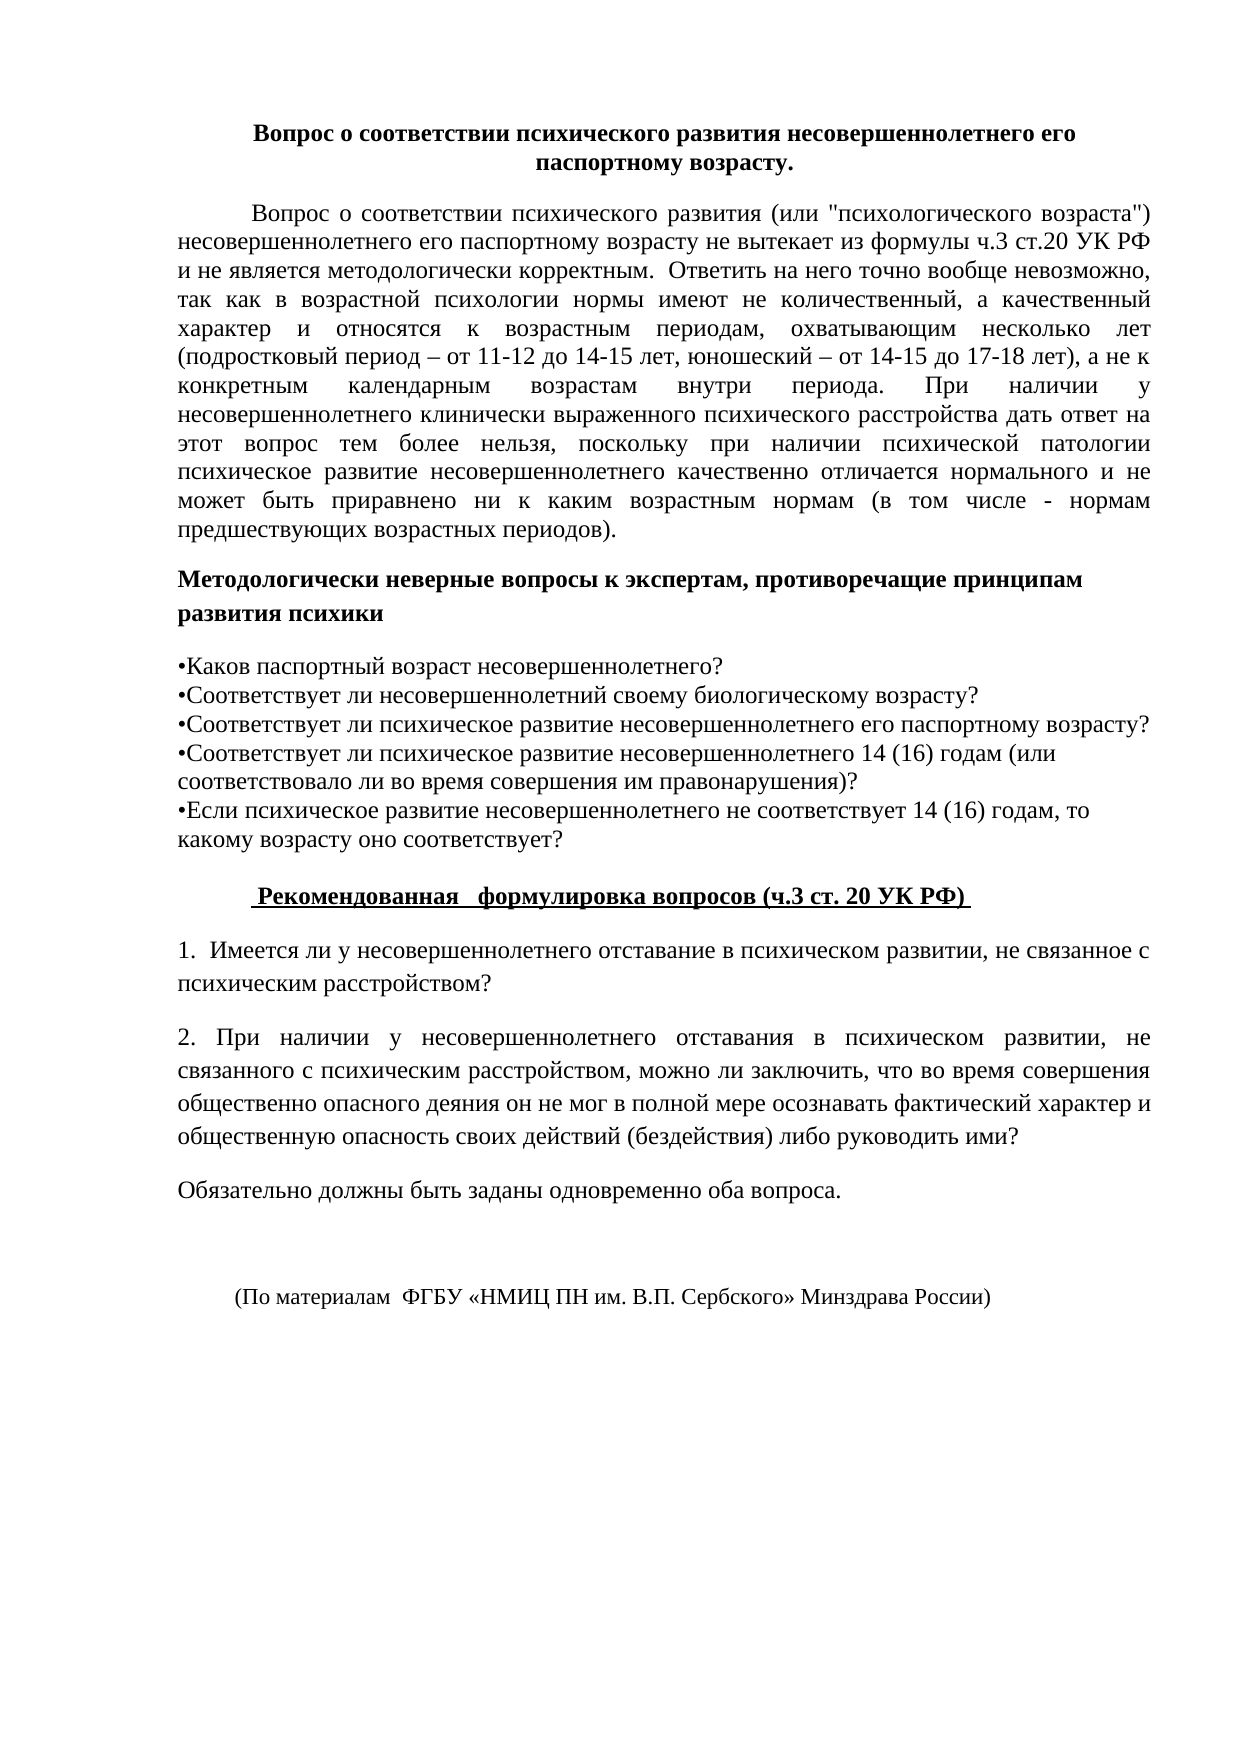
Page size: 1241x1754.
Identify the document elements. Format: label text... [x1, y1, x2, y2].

text 1. Имеется ли у несовершеннолетнего отставание в психическом развитии, не связанное с психическим расстройством? [177, 936, 1152, 997]
text •Соответствует ли несовершеннолетний своему биологическому возрасту? [177, 680, 1152, 709]
text Вопрос о соответствии психического развития (или "психологического возраста") несовершеннолетнего его паспортному возрасту не вытекает из формулы ч.3 ст.20 УК РФ и не является методологически корректным. Ответить на него точно вообще невозможно, так как в возрастной психологии нормы имеют не количественный, а качественный характер и относятся к возрастным периодам, охватывающим несколько лет (подростковый период – от 11-12 до 14-15 лет, юношеский – от 14-15 до 17-18 лет), а не к конкретным календарным возрастам внутри периода. При наличии у несовершеннолетнего клинически выраженного психического расстройства дать ответ на этот вопрос тем более нельзя, поскольку при наличии психической патологии психическое развитие несовершеннолетнего качественно отличается нормального и не может быть приравнено ни к каким возрастным нормам (в том числе - нормам предшествующих возрастных периодов). [177, 198, 1152, 543]
text •Соответствует ли психическое развитие несовершеннолетнего его паспортному возрасту? [177, 709, 1152, 738]
text Рекомендованная формулировка вопросов (ч.3 ст. 20 УК РФ) [177, 881, 1152, 910]
text (По материалам ФГБУ «НМИЦ ПН им. В.П. Сербского» Минздрава России) [177, 1283, 1152, 1309]
text 2. При наличии у несовершеннолетнего отставания в психическом развитии, не связанного с психическим расстройством, можно ли заключить, что во время совершения общественно опасного деяния он не мог в полной мере осознавать фактический характер и общественную опасность своих действий (бездействия) либо руководить ими? [177, 1022, 1152, 1150]
text Методологически неверные вопросы к экспертам, противоречащие принципам развития психики [177, 564, 1152, 626]
text •Каков паспортный возраст несовершеннолетнего? [177, 651, 1152, 680]
text Вопрос о соответствии психического развития несовершеннолетнего его паспортному возрасту. [177, 118, 1152, 176]
text •Соответствует ли психическое развитие несовершеннолетнего 14 (16) годам (или соответствовало ли во время совершения им правонарушения)? [177, 738, 1152, 795]
text Обязательно должны быть заданы одновременно оба вопроса. [177, 1175, 1152, 1204]
text •Если психическое развитие несовершеннолетнего не соответствует 14 (16) годам, то какому возрасту оно соответствует? [177, 795, 1152, 853]
